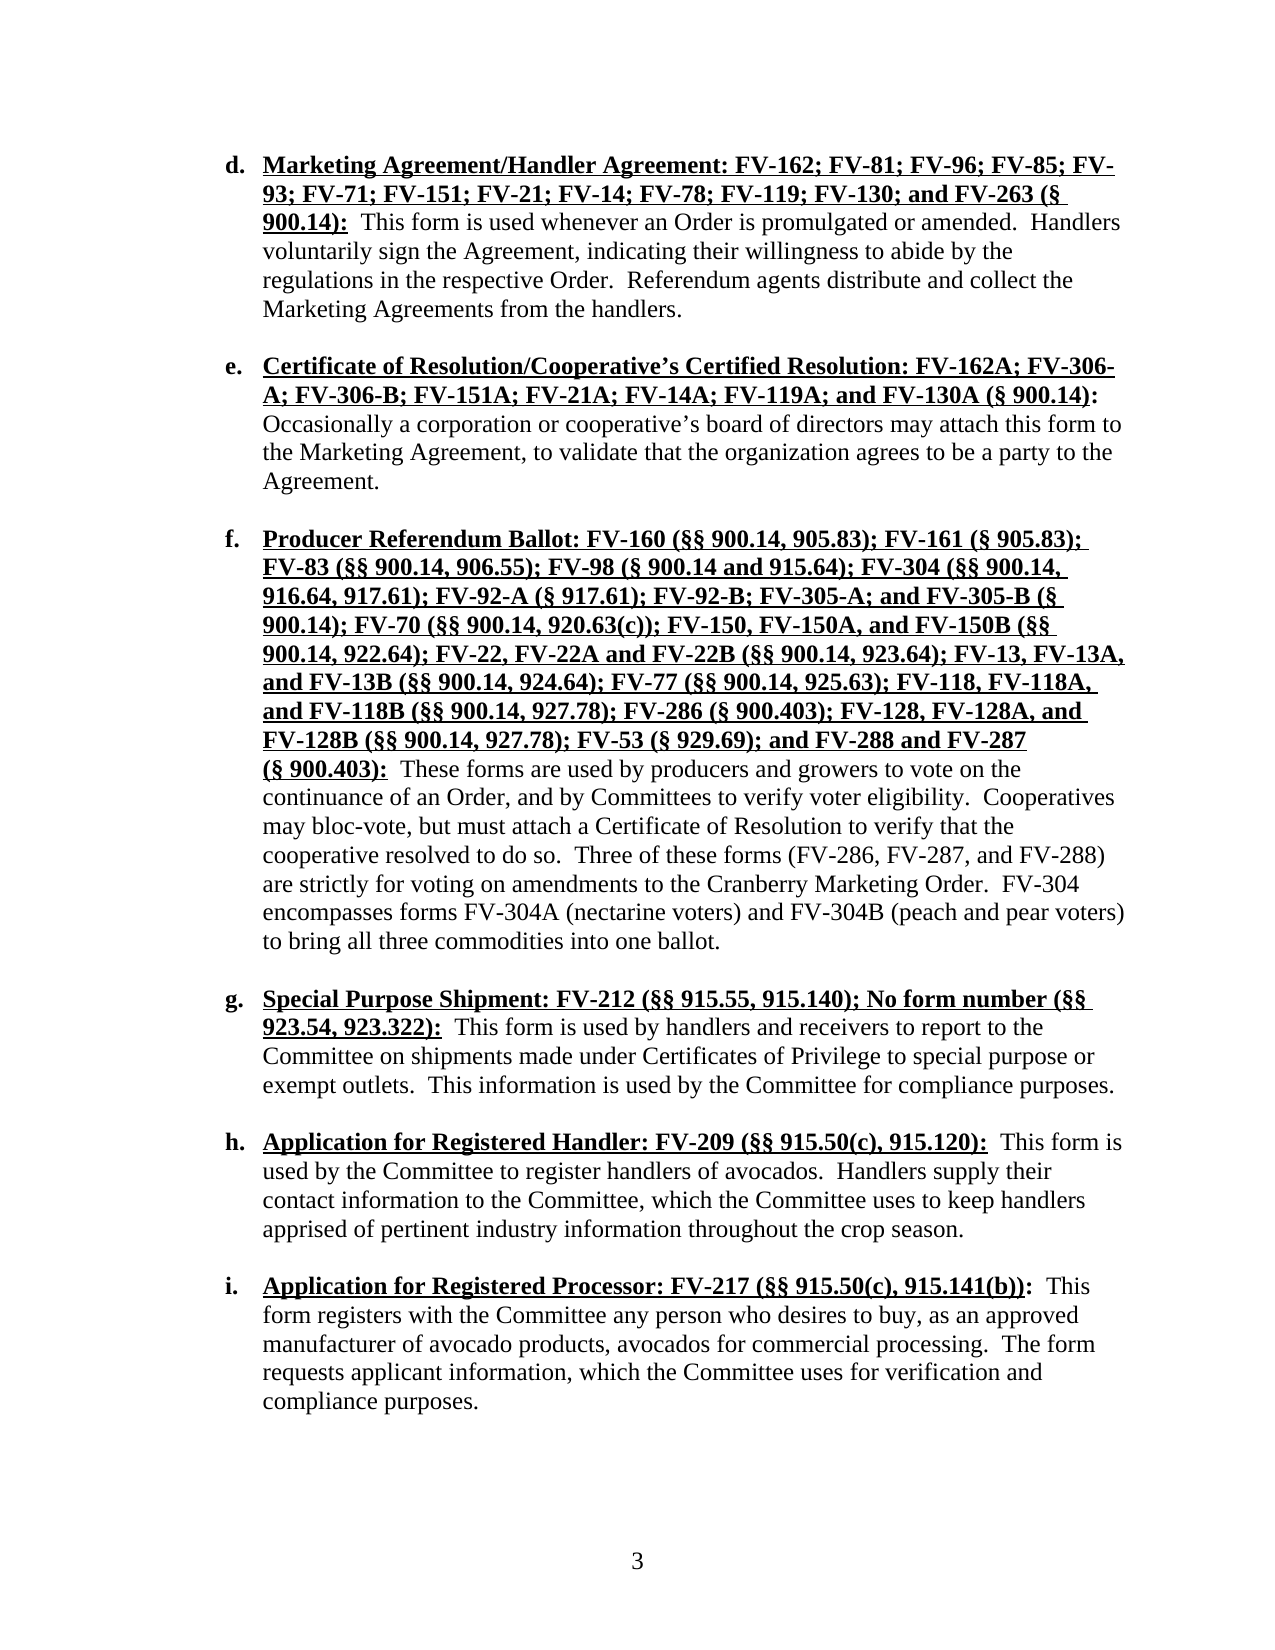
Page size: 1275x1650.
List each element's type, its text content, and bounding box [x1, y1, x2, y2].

list Application for Registered Handler: FV-209 (§§ 915.50(c), 915.120): This form is used by the Committee to register handlers of avocados. Handlers supply their contact information to the Committee, which the Committee uses to keep handlers apprised of pertinent industry information throughout the crop season. [225, 1127, 1125, 1242]
list Application for Registered Processor: FV-217 (§§ 915.50(c), 915.141(b)): This form registers with the Committee any person who desires to buy, as an approved manufacturer of avocado products, avocados for commercial processing. The form requests applicant information, which the Committee uses for verification and compliance purposes. [225, 1271, 1125, 1415]
list Certificate of Resolution/Cooperative’s Certified Resolution: FV-162A; FV-306-A; FV-306-B; FV-151A; FV-21A; FV-14A; FV-119A; and FV-130A (§ 900.14): Occasionally a corporation or cooperative’s board of directors may attach this form to the Marketing Agreement, to validate that the organization agrees to be a party to the Agreement. [225, 351, 1125, 495]
list Marketing Agreement/Handler Agreement: FV-162; FV-81; FV-96; FV-85; FV-93; FV-71; FV-151; FV-21; FV-14; FV-78; FV-119; FV-130; and FV-263 (§ 900.14): This form is used whenever an Order is promulgated or amended. Handlers voluntarily sign the Agreement, indicating their willingness to abide by the regulations in the respective Order. Referendum agents distribute and collect the Marketing Agreements from the handlers. [225, 150, 1125, 322]
list Special Purpose Shipment: FV-212 (§§ 915.55, 915.140); No form number (§§ 923.54, 923.322): This form is used by handlers and receivers to report to the Committee on shipments made under Certificates of Privilege to special purpose or exempt outlets. This information is used by the Committee for compliance purposes. [225, 984, 1125, 1099]
list Producer Referendum Ballot: FV-160 (§§ 900.14, 905.83); FV-161 (§ 905.83); FV-83 (§§ 900.14, 906.55); FV-98 (§ 900.14 and 915.64); FV-304 (§§ 900.14, 916.64, 917.61); FV-92-A (§ 917.61); FV-92-B; FV-305-A; and FV-305-B (§ 900.14); FV-70 (§§ 900.14, 920.63(c)); FV-150, FV-150A, and FV-150B (§§ 900.14, 922.64); FV-22, FV-22A and FV-22B (§§ 900.14, 923.64); FV-13, FV-13A, and FV-13B (§§ 900.14, 924.64); FV-77 (§§ 900.14, 925.63); FV-118, FV-118A, and FV-118B (§§ 900.14, 927.78); FV-286 (§ 900.403); FV-128, FV-128A, and FV-128B (§§ 900.14, 927.78); FV-53 (§ 929.69); and FV-288 and FV-287 (§ 900.403): These forms are used by producers and growers to vote on the continuance of an Order, and by Committees to verify voter eligibility. Cooperatives may bloc-vote, but must attach a Certificate of Resolution to verify that the cooperative resolved to do so. Three of these forms (FV-286, FV-287, and FV-288) are strictly for voting on amendments to the Cranberry Marketing Order. FV-304 encompasses forms FV-304A (nectarine voters) and FV-304B (peach and pear voters) to bring all three commodities into one ballot. [225, 524, 1125, 955]
